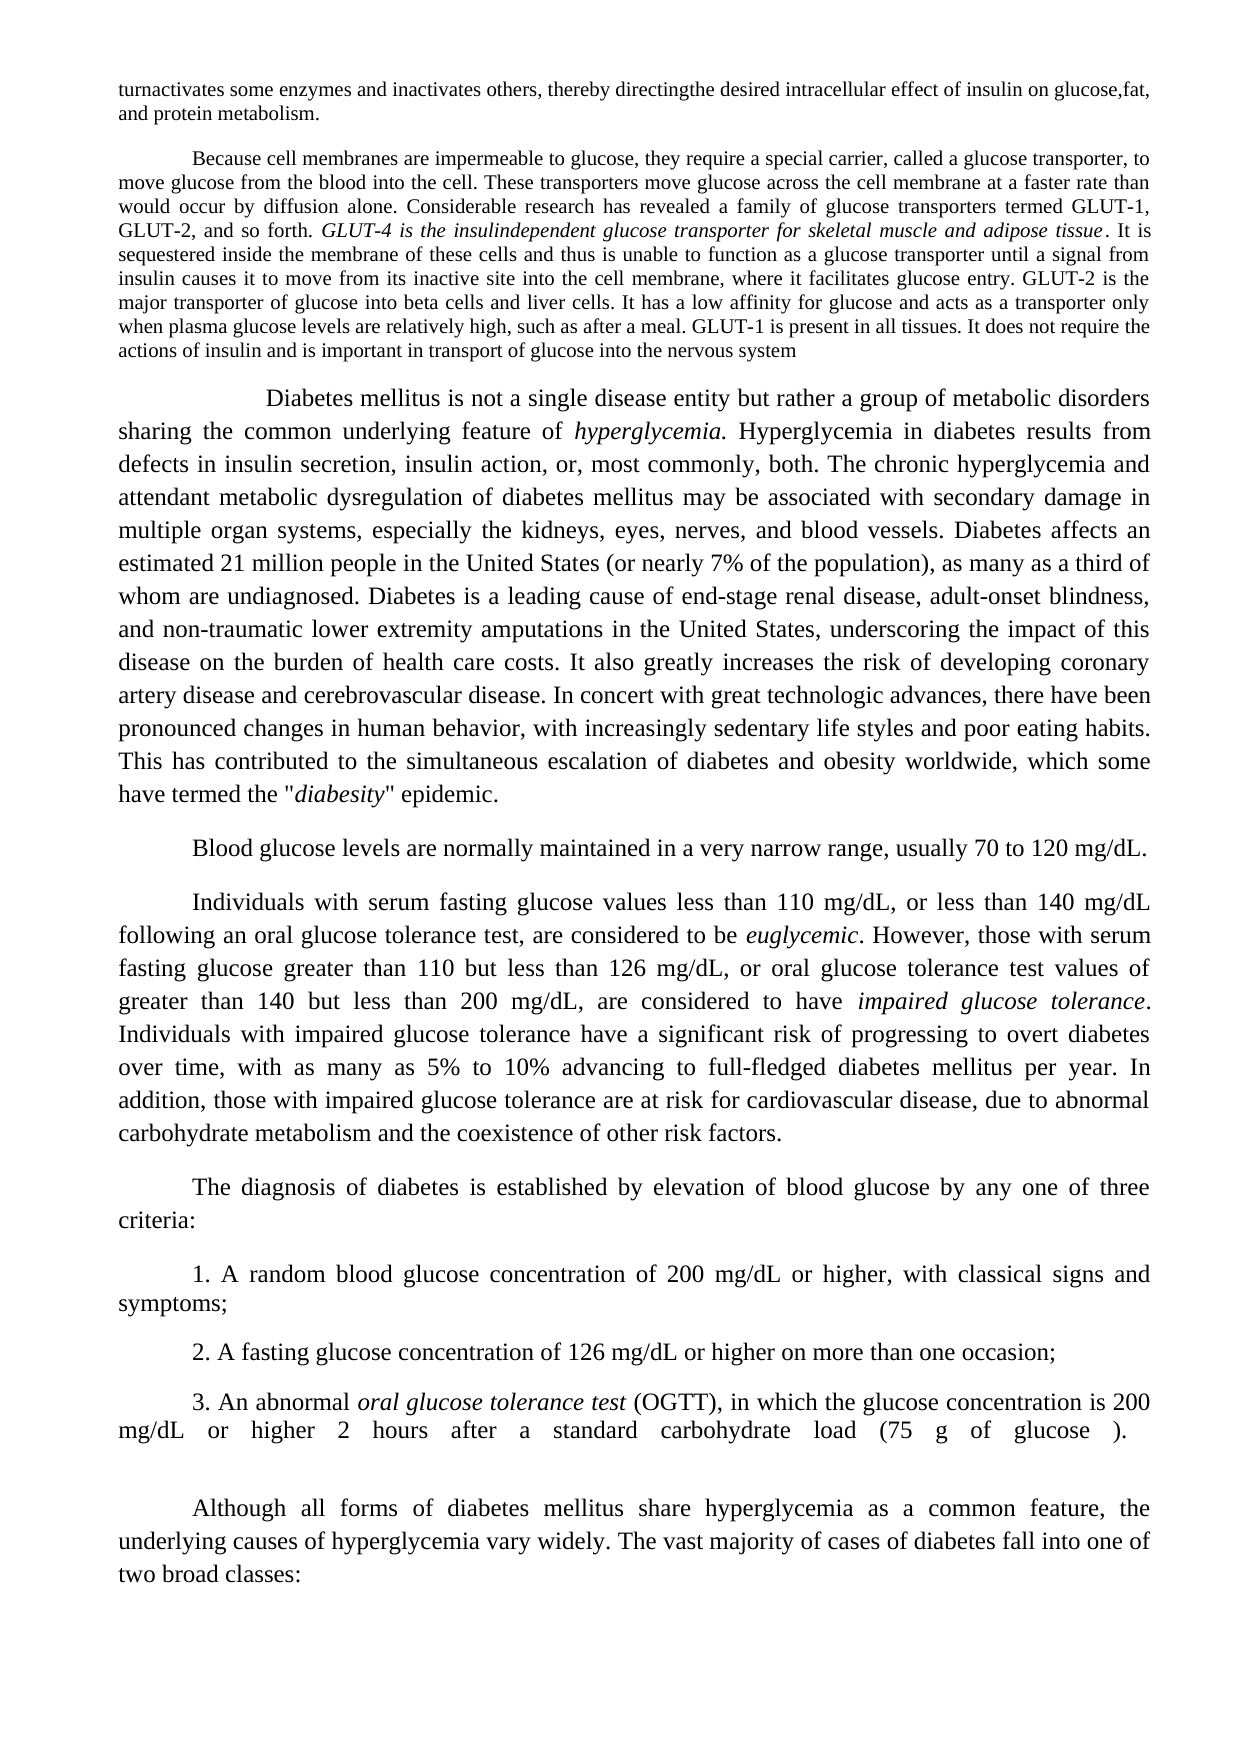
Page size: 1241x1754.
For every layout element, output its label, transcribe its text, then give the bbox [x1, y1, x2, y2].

text The diagnosis of diabetes is established by elevation of blood glucose by any one of three criteria: [118, 1172, 1152, 1234]
text Individuals with serum fasting glucose values less than 110 mg/dL, or less than 140 mg/dL following an oral glucose tolerance test, are considered to be euglycemic. However, those with serum fasting glucose greater than 110 but less than 126 mg/dL, or oral glucose tolerance test values of greater than 140 but less than 200 mg/dL, are considered to have impaired glucose tolerance. Individuals with impaired glucose tolerance have a significant risk of progressing to overt diabetes over time, with as many as 5% to 10% advancing to full-fledged diabetes mellitus per year. In addition, those with impaired glucose tolerance are at risk for cardiovascular disease, due to abnormal carbohydrate metabolism and the coexistence of other risk factors. [118, 887, 1152, 1147]
text 2. A fasting glucose concentration of 126 mg/dL or higher on more than one occasion; [118, 1337, 1152, 1366]
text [118, 77, 1152, 125]
text 1. A random blood glucose concentration of 200 mg/dL or higher, with classical signs and symptoms; [118, 1259, 1152, 1316]
text Because cell membranes are impermeable to glucose, they require a special carrier, called a glucose transporter, to move glucose from the blood into the cell. These transporters move glucose across the cell membrane at a faster rate than would occur by diffusion alone. Considerable research has revealed a family of glucose transporters termed GLUT-1, GLUT-2, and so forth. GLUT-4 is the insulindependent glucose transporter for skeletal muscle and adipose tissue. It is sequestered inside the membrane of these cells and thus is unable to function as a glucose transporter until a signal from insulin causes it to move from its inactive site into the cell membrane, where it facilitates glucose entry. GLUT-2 is the major transporter of glucose into beta cells and liver cells. It has a low affinity for glucose and acts as a transporter only when plasma glucose levels are relatively high, such as after a meal. GLUT-1 is present in all tissues. It does not require the actions of insulin and is important in transport of glucose into the nervous system [118, 146, 1152, 362]
text 3. An abnormal oral glucose tolerance test (OGTT), in which the glucose concentration is 200 mg/dL or higher 2 hours after a standard carbohydrate load (75 g of glucose ). [118, 1387, 1152, 1472]
text Blood glucose levels are normally maintained in a very narrow range, usually 70 to 120 mg/dL. [118, 833, 1152, 862]
text Although all forms of diabetes mellitus share hyperglycemia as a common feature, the underlying causes of hyperglycemia vary widely. The vast majority of cases of diabetes fall into one of two broad classes: [118, 1493, 1152, 1588]
text Diabetes mellitus is not a single disease entity but rather a group of metabolic disorders sharing the common underlying feature of hyperglycemia. Hyperglycemia in diabetes results from defects in insulin secretion, insulin action, or, most commonly, both. The chronic hyperglycemia and attendant metabolic dysregulation of diabetes mellitus may be associated with secondary damage in multiple organ systems, especially the kidneys, eyes, nerves, and blood vessels. Diabetes affects an estimated 21 million people in the United States (or nearly 7% of the population), as many as a third of whom are undiagnosed. Diabetes is a leading cause of end-stage renal disease, adult-onset blindness, and non-traumatic lower extremity amputations in the United States, underscoring the impact of this disease on the burden of health care costs. It also greatly increases the risk of developing coronary artery disease and cerebrovascular disease. In concert with great technologic advances, there have been pronounced changes in human behavior, with increasingly sedentary life styles and poor eating habits. This has contributed to the simultaneous escalation of diabetes and obesity worldwide, which some have termed the "diabesity" epidemic. [118, 383, 1152, 808]
